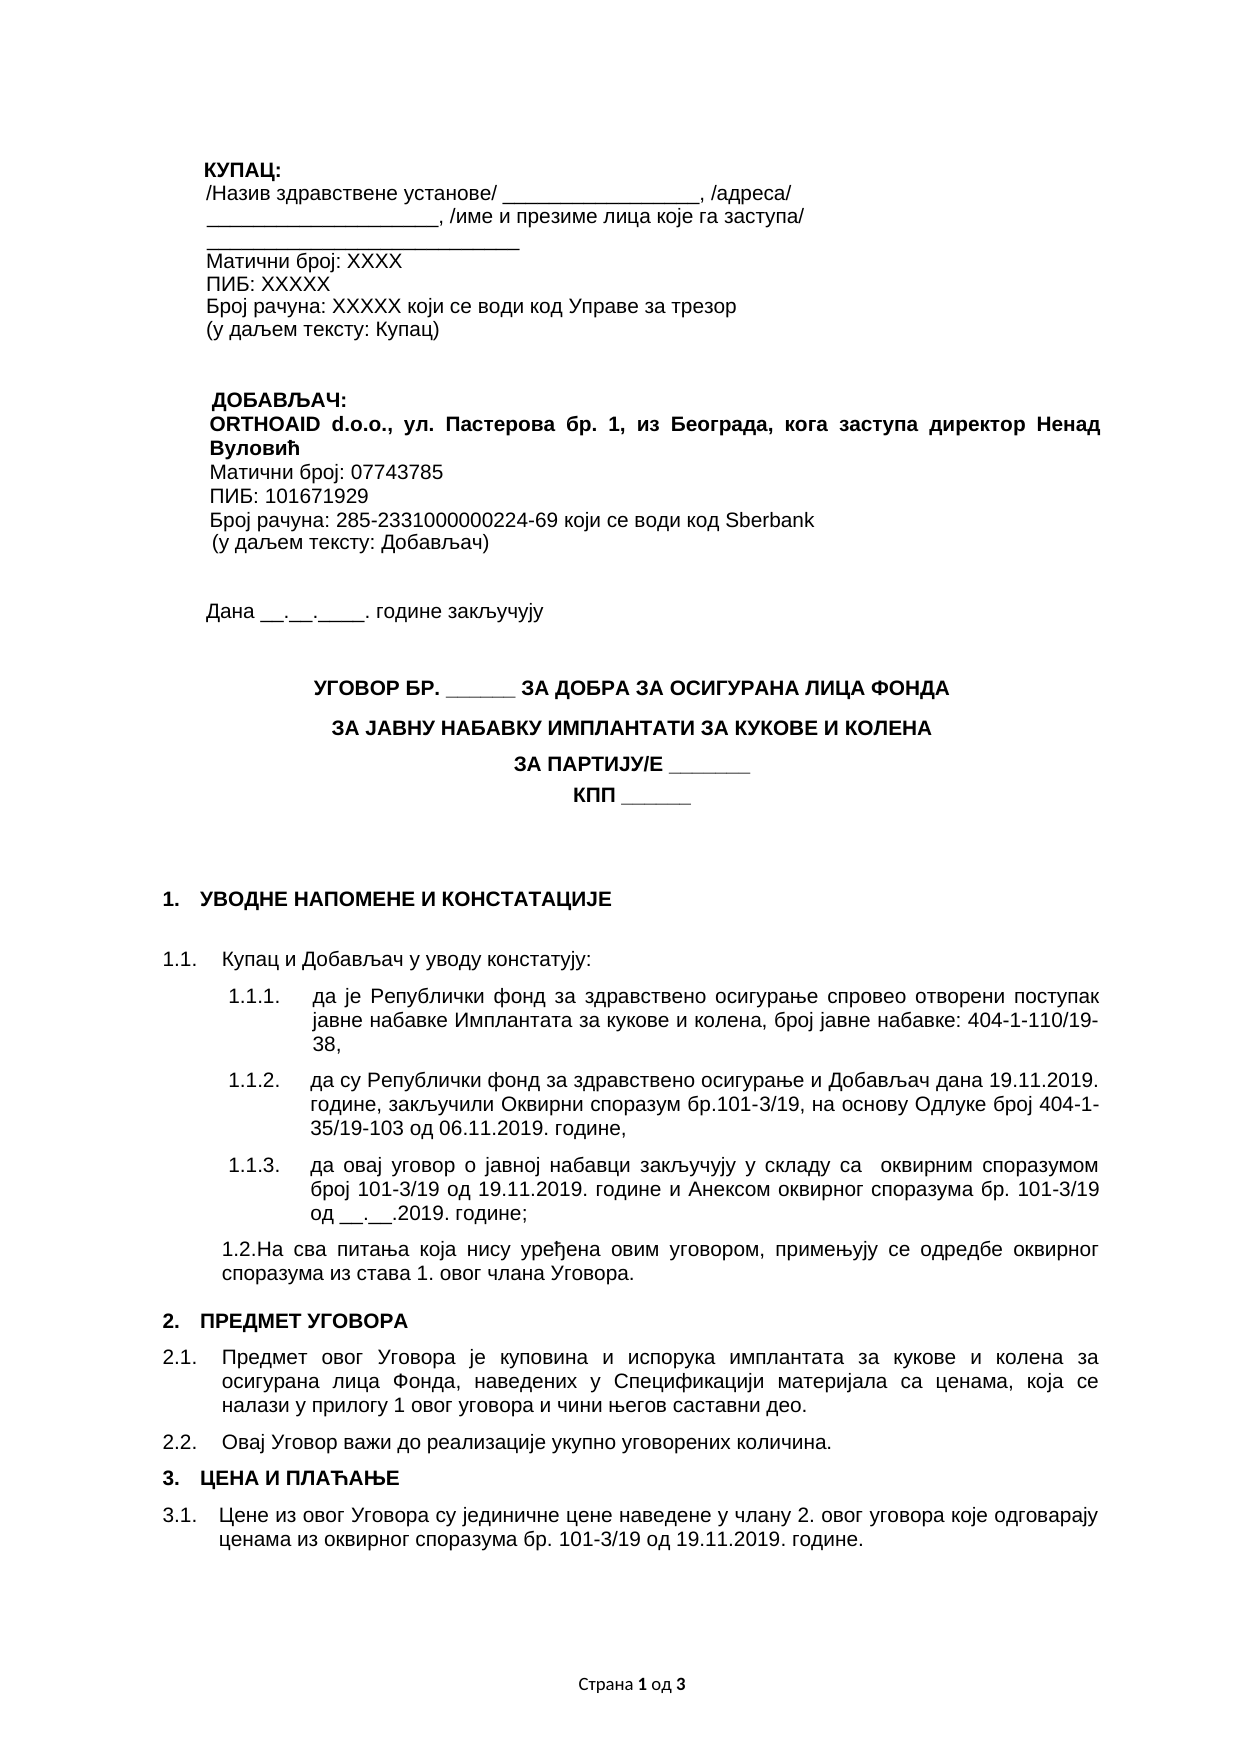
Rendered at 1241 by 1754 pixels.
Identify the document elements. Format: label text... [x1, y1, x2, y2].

list Цене из овог Уговора су јединичне цене наведене у члану 2. овог уговора које одговарају ценама из оквирног споразума бр. 101-3/19 од 19.11.2019. године. [162, 1502, 1100, 1550]
list Овај Уговор важи до реализације укупно уговорених количина. [162, 1429, 1100, 1453]
list да су Републички фонд за здравствено осигурање и Добављач дана 19.11.2019. године, закључили Оквирни споразум бр.101-3/19, на основу Одлуке број 404-1-35/19-103 од 06.11.2019. године, [228, 1068, 1100, 1140]
text КПП ______ [162, 783, 1101, 807]
text ЗА ПАРТИЈУ/Е _______ [162, 753, 1101, 777]
text ЗА ЈАВНУ НАБАВКУ ИМПЛАНТАТИ ЗА КУКОВЕ И КОЛЕНА [162, 716, 1101, 740]
text ПИБ: XXXXX [206, 273, 1101, 296]
list УВОДНЕ НАПОМЕНЕ И КОНСТАТАЦИЈЕ [162, 887, 1100, 911]
text /Назив здравствене установе/ _________________, /адреса/ ____________________, /име и презиме лица које га заступа/ ___________________________ [206, 182, 1055, 250]
text Број рачуна: XXXXX који се води код Управе за трезор [206, 296, 1101, 318]
text (у даљем тексту: Купац) [206, 318, 1101, 341]
list ПРЕДМЕТ УГОВОРА [162, 1309, 1100, 1333]
list Купац и Добављач у уводу констатују: [162, 947, 1100, 971]
text (у даљем тексту: Добављач) [206, 532, 1101, 554]
list ЦЕНА И ПЛАЋАЊЕ [162, 1466, 1100, 1490]
text ORTHOAID d.o.o., ул. Пастерова бр. 1, из Београда, кога заступа директор Ненад Вуловић [209, 412, 1101, 460]
list да овај уговор о јавној набавци закључују у складу са оквирним споразумом број 101-3/19 од 19.11.2019. године и Анексом оквирног споразума бр. 101-3/19 од __.__.2019. године; [228, 1152, 1100, 1224]
text КУПАЦ: [186, 159, 1101, 182]
text Матични број: XXXX [206, 250, 1101, 273]
list да је Републички фонд за здравствено осигурање спровео отворени поступак јавне набавке Имплантата за кукове и колена, број јавне набавке: 404-1-110/19-38, [228, 984, 1100, 1056]
text ДОБАВЉАЧ: [206, 389, 1101, 412]
text Број рачуна: 285-2331000000224-69 који се води код Sberbank [209, 508, 1101, 532]
text Матични број: 07743785 [209, 460, 1101, 484]
list Предмет овог Уговора је куповина и испорука имплантата за кукове и колена за осигурана лица Фонда, наведених у Спецификацији материјала са ценама, која се налази у прилогу 1 овог уговора и чини његов саставни део. [162, 1345, 1100, 1417]
list На сва питања која нису уређена овим уговором, примењују се одредбе оквирног споразума из става 1. овог члана Уговора. [222, 1237, 1100, 1285]
text УГОВОР БР. ______ ЗА ДОБРА ЗА ОСИГУРАНА ЛИЦА ФОНДА [162, 677, 1101, 699]
text ПИБ: 101671929 [209, 484, 1101, 508]
text Дана __.__.____. године закључују [206, 601, 1101, 623]
